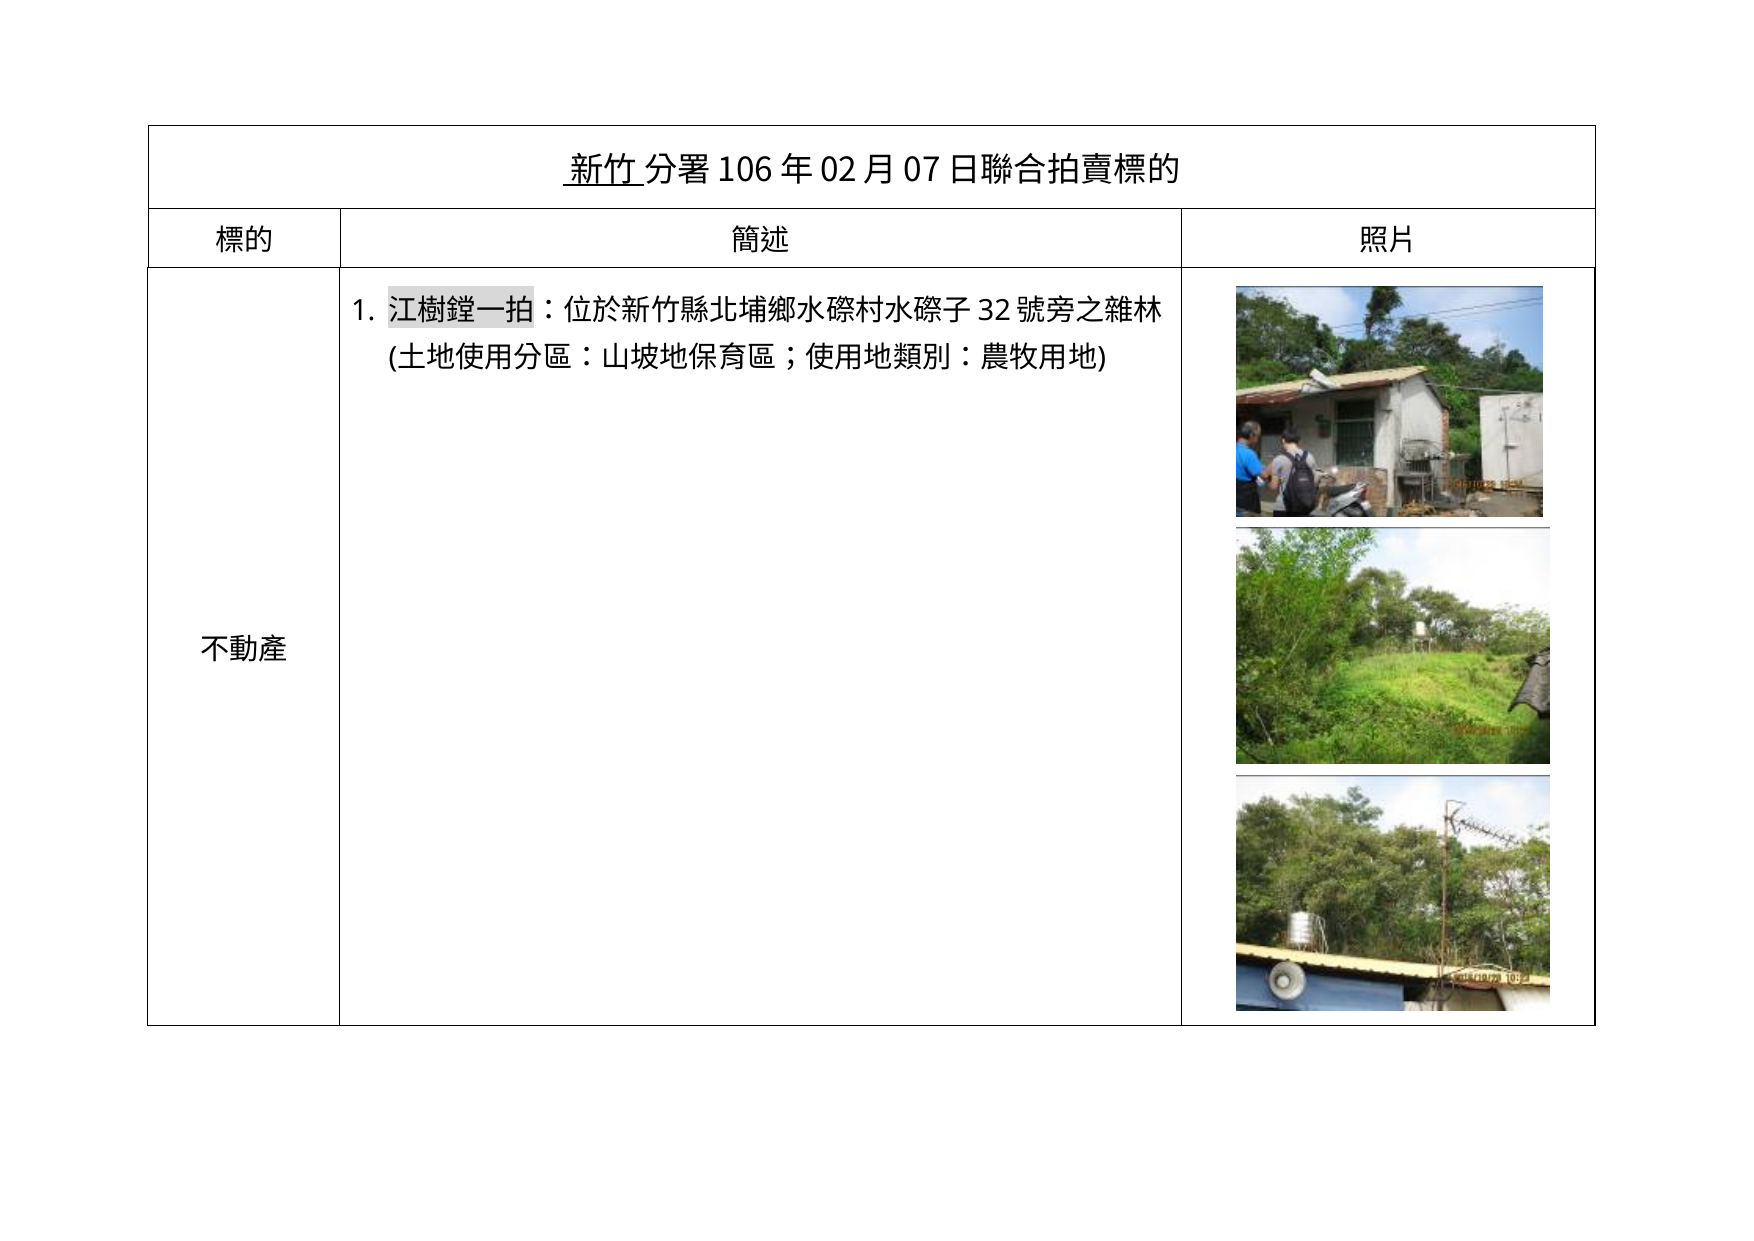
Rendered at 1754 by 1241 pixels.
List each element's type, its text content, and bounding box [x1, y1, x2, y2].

table_cell 簡述 [341, 209, 1181, 267]
table_cell 江樹鏜一拍：位於新竹縣北埔鄉水磜村水磜子32號旁之雜林 (土地使用分區：山坡地保育區；使用地類別：農牧用地) [340, 268, 1181, 1025]
table_cell [1182, 268, 1594, 1025]
table_cell 照片 [1182, 209, 1595, 267]
table_cell 不動產 [148, 268, 339, 1025]
table_header 新竹 分署106年02月07日聯合拍賣標的 [149, 126, 1595, 208]
table_cell 標的 [149, 209, 340, 267]
